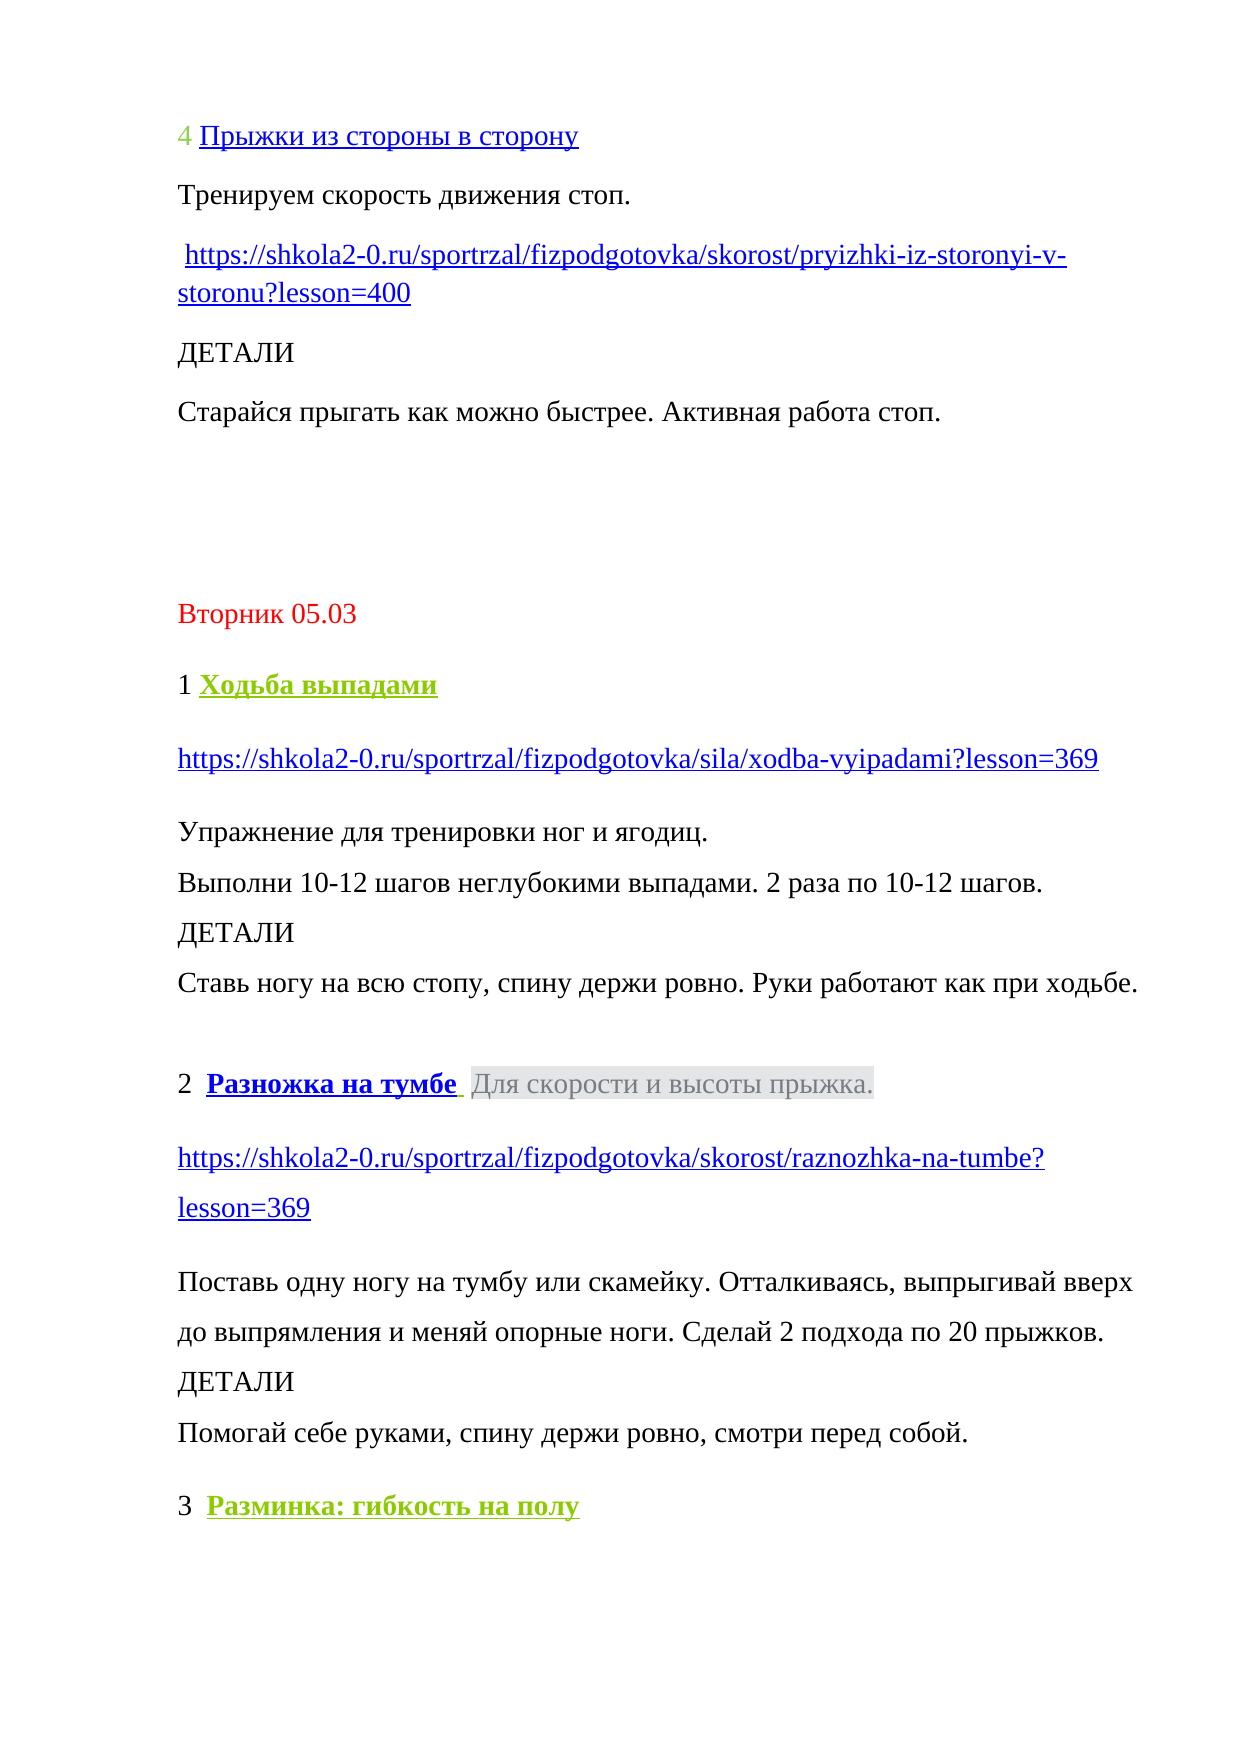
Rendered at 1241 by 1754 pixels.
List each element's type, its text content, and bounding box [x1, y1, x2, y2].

text ДЕТАЛИ [177, 335, 1152, 368]
text Упражнение для тренировки ног и ягодиц. Выполни 10-12 шагов неглубокими выпадами. 2 раза по 10-12 шагов. ДЕТАЛИ Ставь ногу на всю стопу, спину держи ровно. Руки работают как при ходьбе. [177, 814, 1152, 999]
text 4 Прыжки из стороны в сторону [177, 118, 1152, 152]
text Поставь одну ногу на тумбу или скамейку. Отталкиваясь, выпрыгивай вверх до выпрямления и меняй опорные ноги. Сделай 2 подхода по 20 прыжков. ДЕТАЛИ Помогай себе руками, спину держи ровно, смотри перед собой. [177, 1264, 1152, 1448]
text https://shkola2-0.ru/sportrzal/fizpodgotovka/sila/xodba-vyipadami?lesson=369 [177, 741, 1152, 774]
text 3 Разминка: гибкость на полу [177, 1488, 1152, 1522]
text Старайся прыгать как можно быстрее. Активная работа стоп. [177, 394, 1152, 428]
text Вторник 05.03 [177, 596, 1152, 629]
text 2 Разножка на тумбе Для скорости и высоты прыжка. [177, 1016, 1152, 1099]
text 1 Ходьба выпадами [199, 667, 1152, 701]
text https://shkola2-0.ru/sportrzal/fizpodgotovka/skorost/pryizhki-iz-storonyi-v-storonu?lesson=400 [177, 237, 1152, 309]
text https://shkola2-0.ru/sportrzal/fizpodgotovka/skorost/raznozhka-na-tumbe?lesson=369 [177, 1140, 1152, 1224]
text Тренируем скорость движения стоп. [177, 177, 1152, 211]
